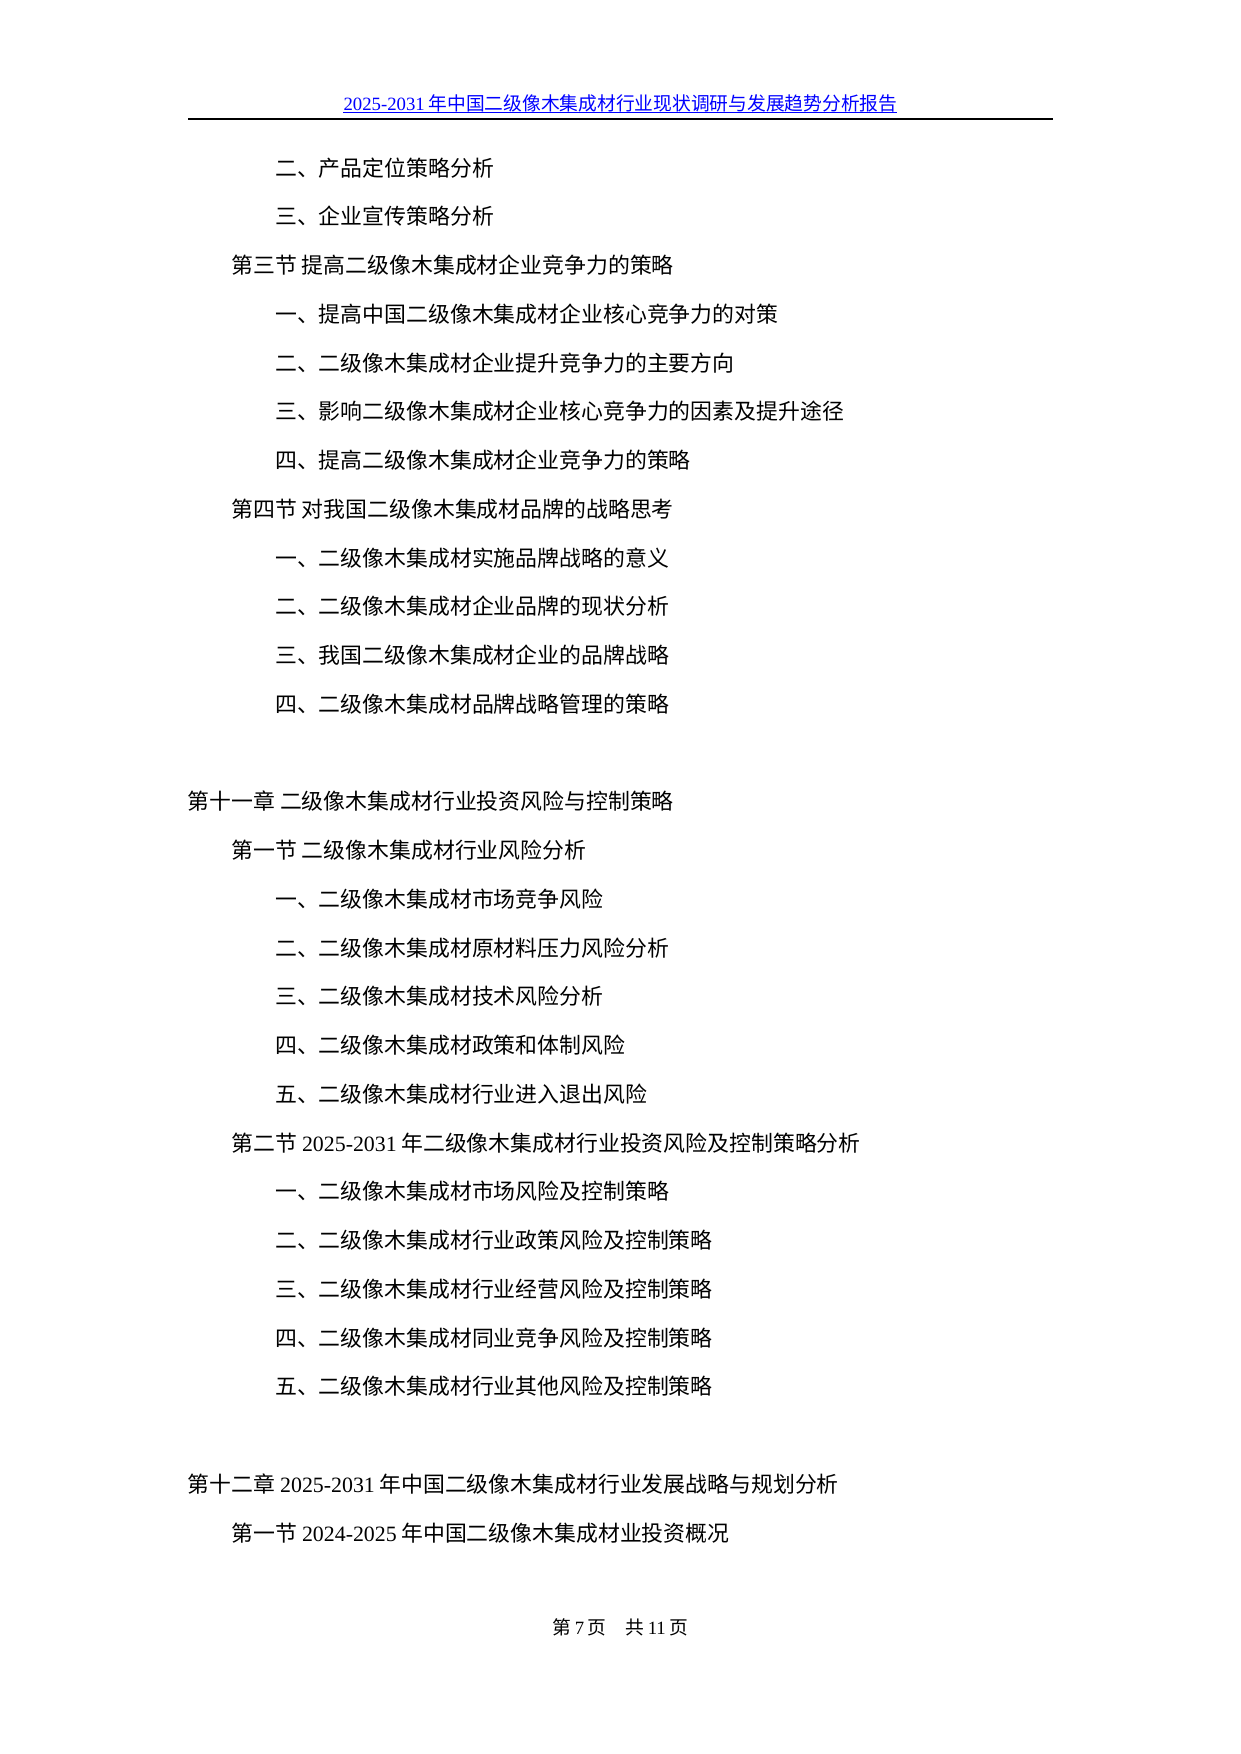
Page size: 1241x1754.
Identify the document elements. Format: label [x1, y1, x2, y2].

text [187, 150, 1053, 1548]
